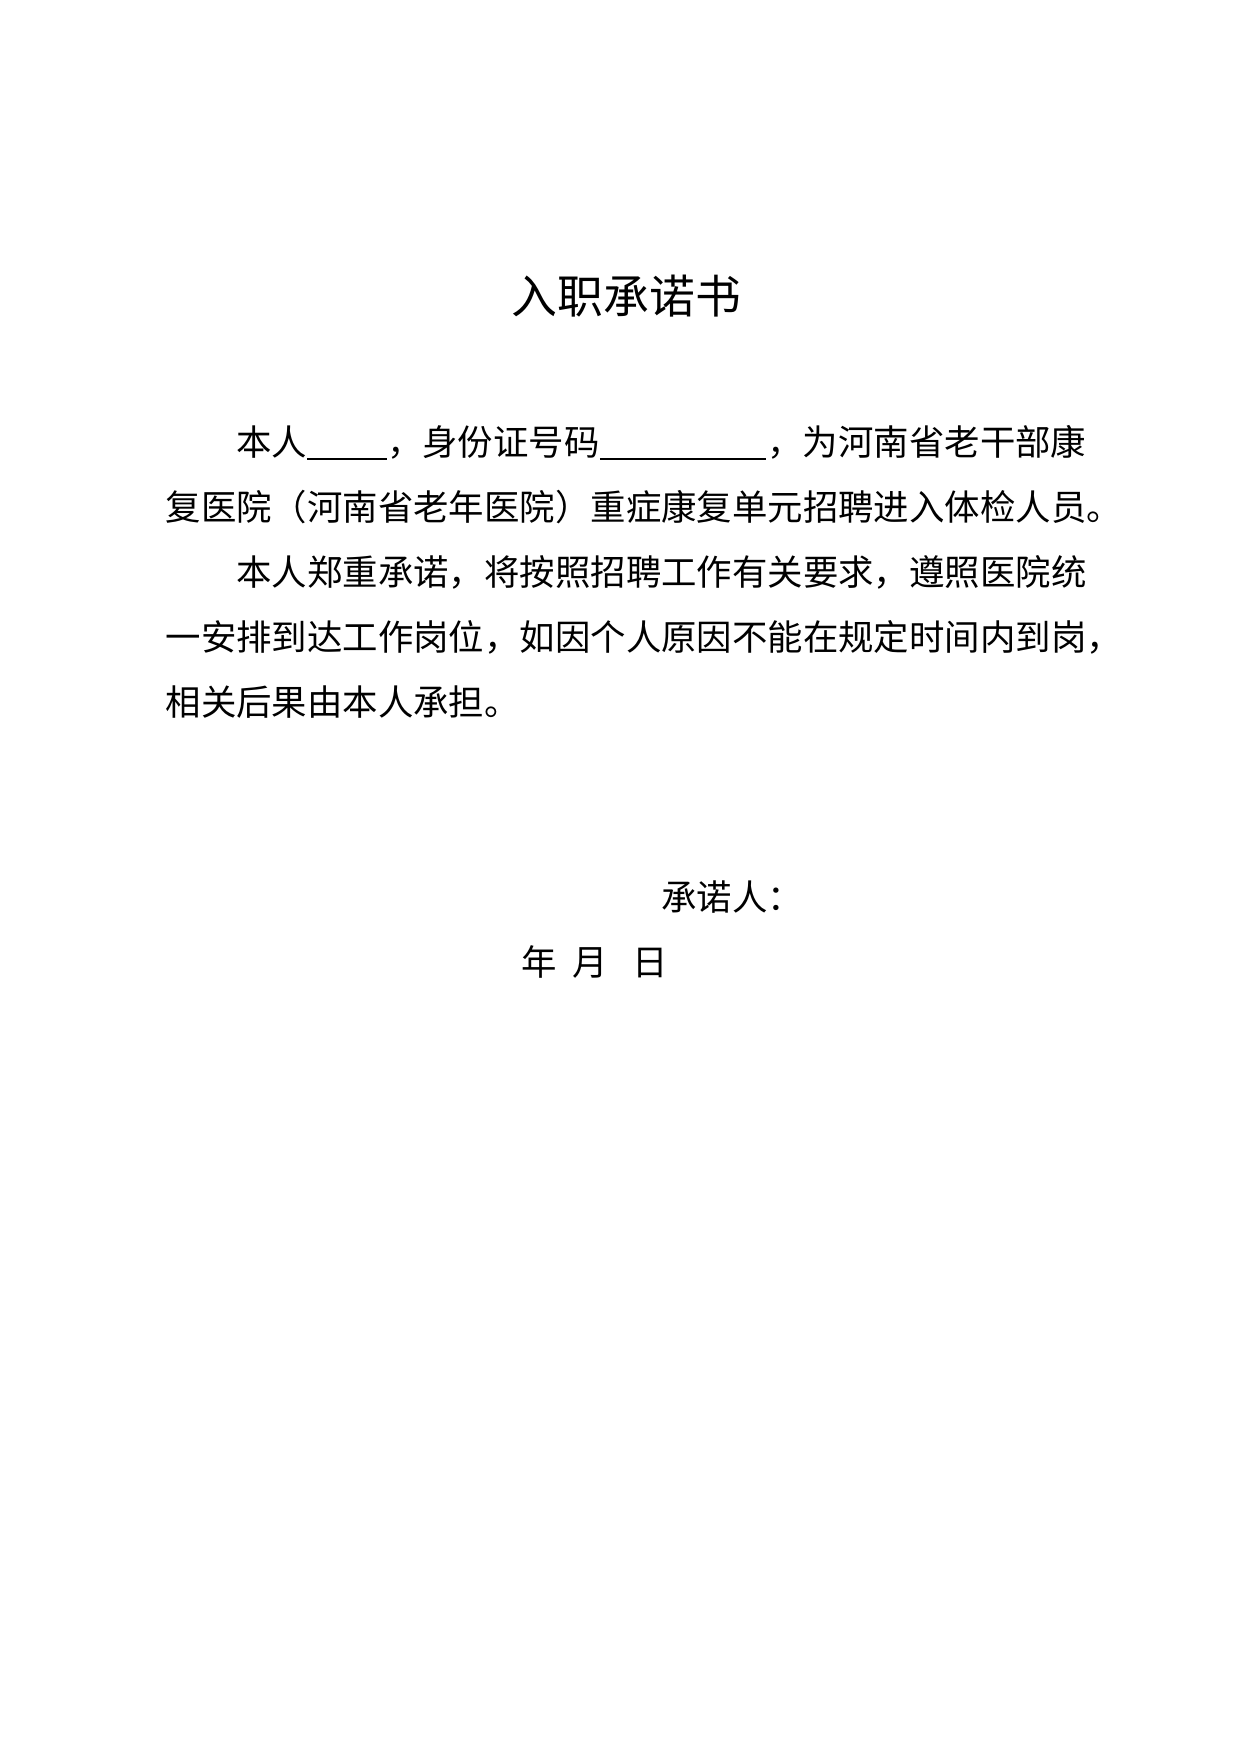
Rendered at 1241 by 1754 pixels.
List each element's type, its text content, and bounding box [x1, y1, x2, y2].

text 本人郑重承诺，将按照招聘工作有关要求，遵照医院统一安排到达工作岗位，如因个人原因不能在规定时间内到岗，相关后果由本人承担。 [165, 537, 1087, 732]
text 承诺人： [165, 862, 1087, 927]
text 本人 ，身份证号码 ，为河南省老干部康复医院（河南省老年医院）重症康复单元招聘进入体检人员。 [165, 407, 1087, 537]
text 年 月 日 [165, 927, 1087, 992]
text 入职承诺书 [165, 245, 1087, 342]
